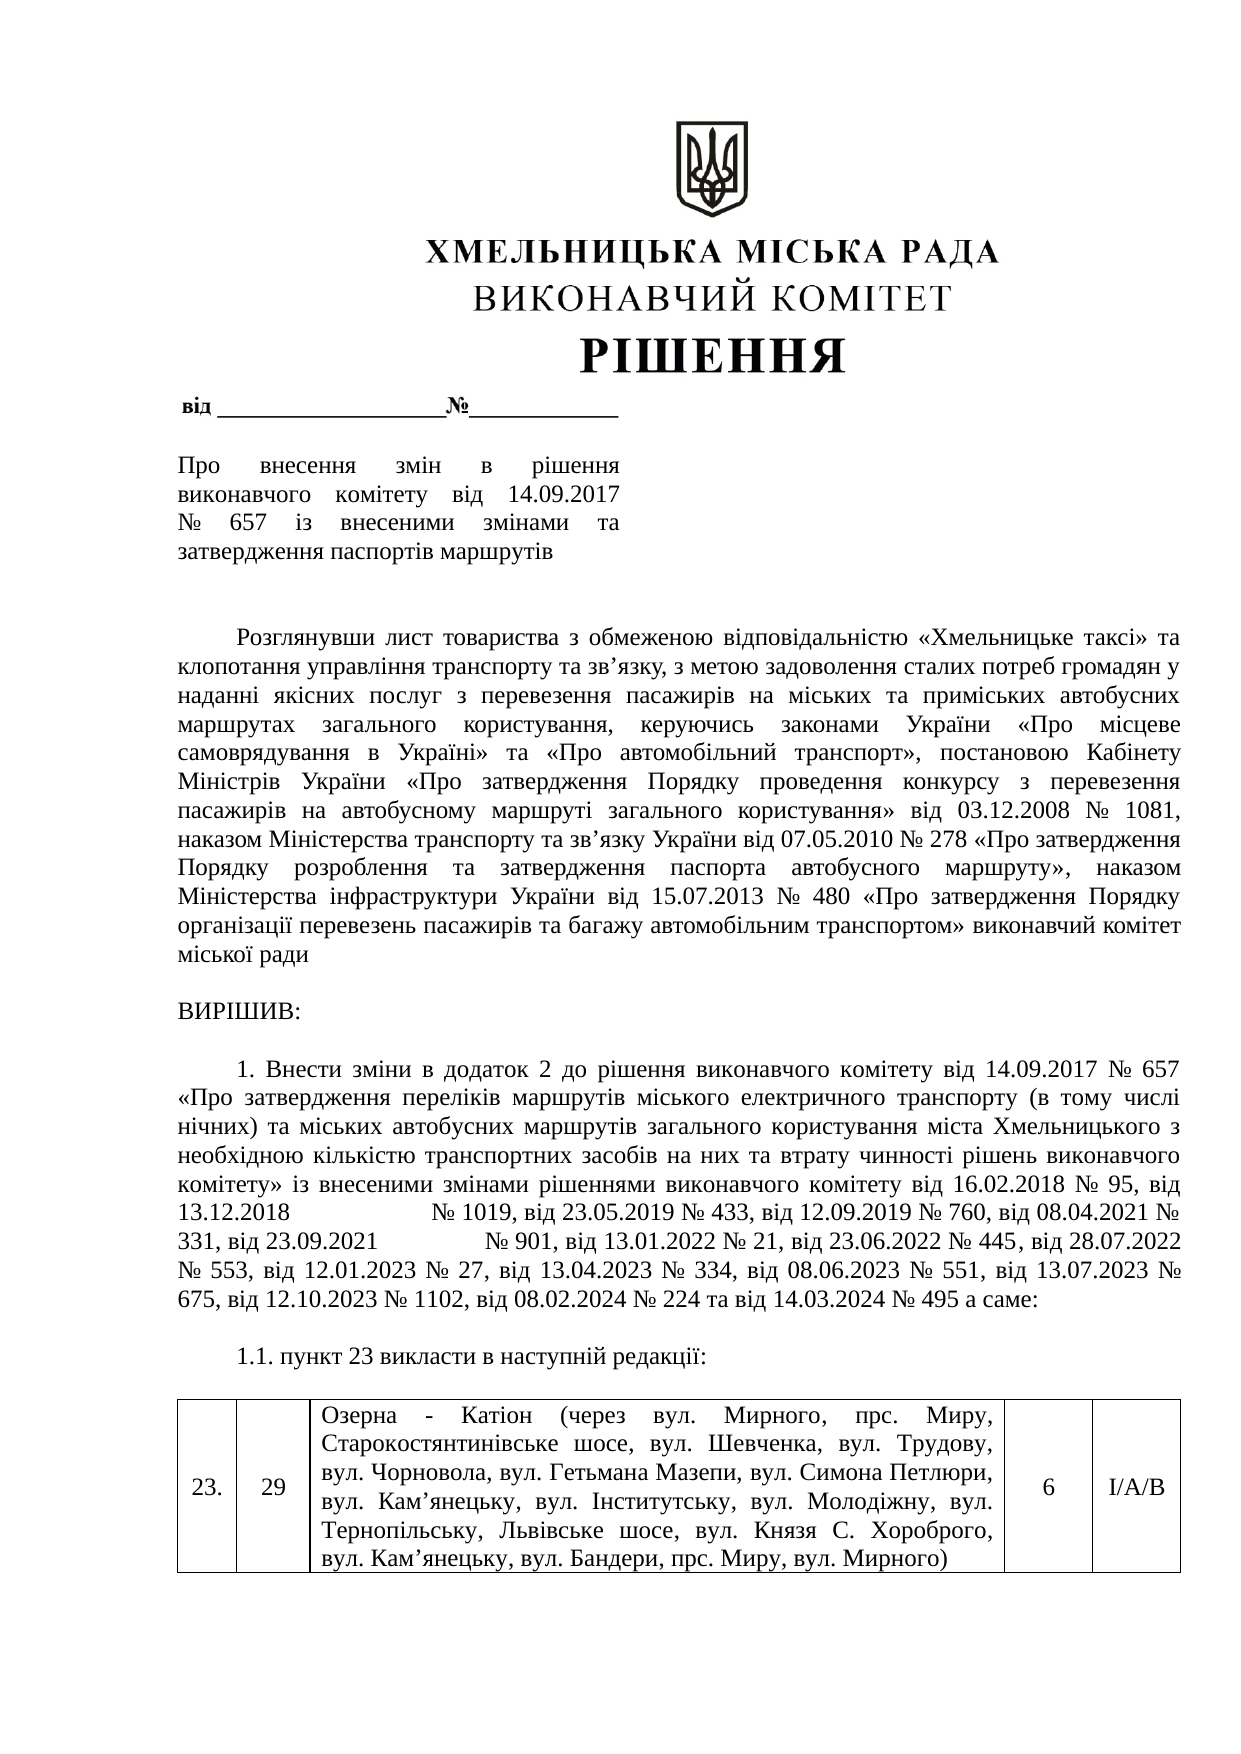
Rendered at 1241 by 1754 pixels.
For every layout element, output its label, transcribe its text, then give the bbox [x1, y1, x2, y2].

picture [177, 118, 1003, 422]
table_header Озерна - Катіон (через вул. Мирного, прс. Миру, Старокостянтинівське шосе, вул. Шевченка, вул. Трудову, вул. Чорновола, вул. Гетьмана Мазепи, вул. Симона Петлюри, вул. Кам’янецьку, вул. Інститутську, вул. Молодіжну, вул. Тернопільську, Львівське шосе, вул. Князя С. Хороброго, вул. Кам’янецьку, вул. Бандери, прс. Миру, вул. Мирного) [311, 1400, 1004, 1572]
table_header 6 [1005, 1400, 1092, 1572]
text 1.1. пункт 23 викласти в наступній редакції: [177, 1341, 1181, 1370]
text ВИРІШИВ: [177, 996, 1211, 1025]
text Про внесення змін в рішення виконавчого комітету від 14.09.2017 № 657 із внесеними змінами та затвердження паспортів маршрутів [177, 450, 620, 565]
text Розглянувши лист товариства з обмеженою відповідальністю «Хмельницьке таксі» та клопотання управління транспорту та зв’язку, з метою задоволення сталих потреб громадян у наданні якісних послуг з перевезення пасажирів на міських та приміських автобусних маршрутах загального користування, керуючись законами України «Про місцеве самоврядування в Україні» та «Про автомобільний транспорт», постановою Кабінету Міністрів України «Про затвердження Порядку проведення конкурсу з перевезення пасажирів на автобусному маршруті загального користування» від 03.12.2008 № 1081, наказом Міністерства транспорту та зв’язку України від 07.05.2010 № 278 «Про затвердження Порядку розроблення та затвердження паспорта автобусного маршруту», наказом Міністерства інфраструктури України від 15.07.2013 № 480 «Про затвердження Порядку організації перевезень пасажирів та багажу автомобільним транспортом» виконавчий комітет міської ради [177, 622, 1181, 967]
table_header І/А/B [1093, 1400, 1180, 1572]
table_header 29 [237, 1400, 309, 1572]
text 1. Внести зміни в додаток 2 до рішення виконавчого комітету від 14.09.2017 № 657 «Про затвердження переліків маршрутів міського електричного транспорту (в тому числі нічних) та міських автобусних маршрутів загального користування міста Хмельницького з необхідною кількістю транспортних засобів на них та втрату чинності рішень виконавчого комітету» із внесеними змінами рішеннями виконавчого комітету від 16.02.2018 № 95, від 13.12.2018 № 1019, від 23.05.2019 № 433, від 12.09.2019 № 760, від 08.04.2021 № 331, від 23.09.2021 № 901, від 13.01.2022 № 21, від 23.06.2022 № 445, від 28.07.2022 № 553, від 12.01.2023 № 27, від 13.04.2023 № 334, від 08.06.2023 № 551, від 13.07.2023 № 675, від 12.10.2023 № 1102, від 08.02.2024 № 224 та від 14.03.2024 № 495 а саме: [177, 1054, 1181, 1312]
table_header 23. [178, 1400, 236, 1572]
